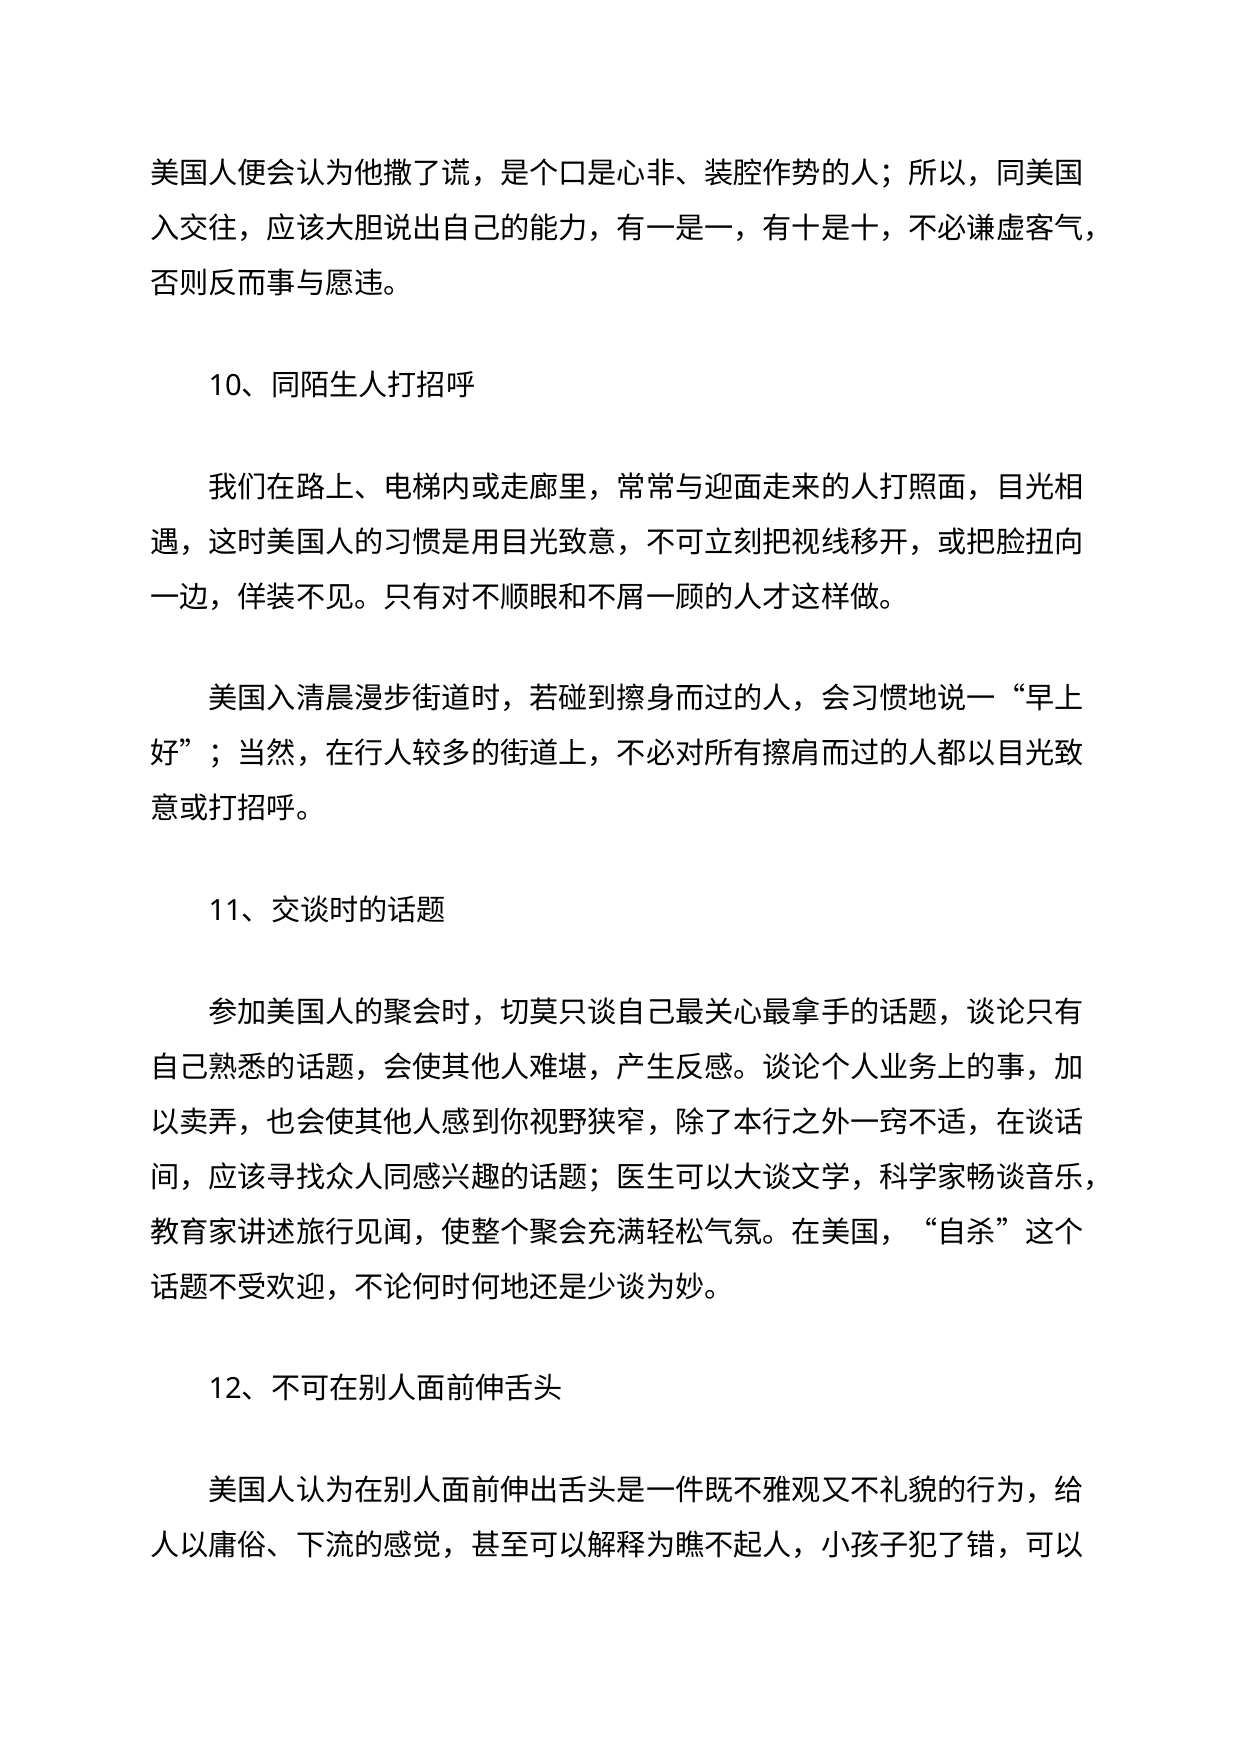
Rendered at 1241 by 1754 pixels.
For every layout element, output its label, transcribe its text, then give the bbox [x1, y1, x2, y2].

text 12、不可在别人面前伸舌头 [150, 1365, 1090, 1407]
text 我们在路上、电梯内或走廊里，常常与迎面走来的人打照面，目光相遇，这时美国人的习惯是用目光致意，不可立刻把视线移开，或把脸扭向一边，佯装不见。只有对不顺眼和不屑一顾的人才这样做。 [150, 463, 1090, 616]
text 11、交谈时的话题 [150, 887, 1090, 929]
text 美国入清晨漫步街道时，若碰到擦身而过的人，会习惯地说一“早上好”；当然，在行人较多的街道上，不必对所有擦肩而过的人都以目光致意或打招呼。 [150, 675, 1090, 827]
text 10、同陌生人打招呼 [150, 362, 1090, 404]
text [150, 150, 1090, 302]
text 参加美国人的聚会时，切莫只谈自己最关心最拿手的话题，谈论只有自己熟悉的话题，会使其他人难堪，产生反感。谈论个人业务上的事，加以卖弄，也会使其他人感到你视野狭窄，除了本行之外一窍不适，在谈话间，应该寻找众人同感兴趣的话题；医生可以大谈文学，科学家畅谈音乐，教育家讲述旅行见闻，使整个聚会充满轻松气氛。在美国，“自杀”这个话题不受欢迎，不论何时何地还是少谈为妙。 [150, 989, 1090, 1305]
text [150, 1467, 1090, 1564]
